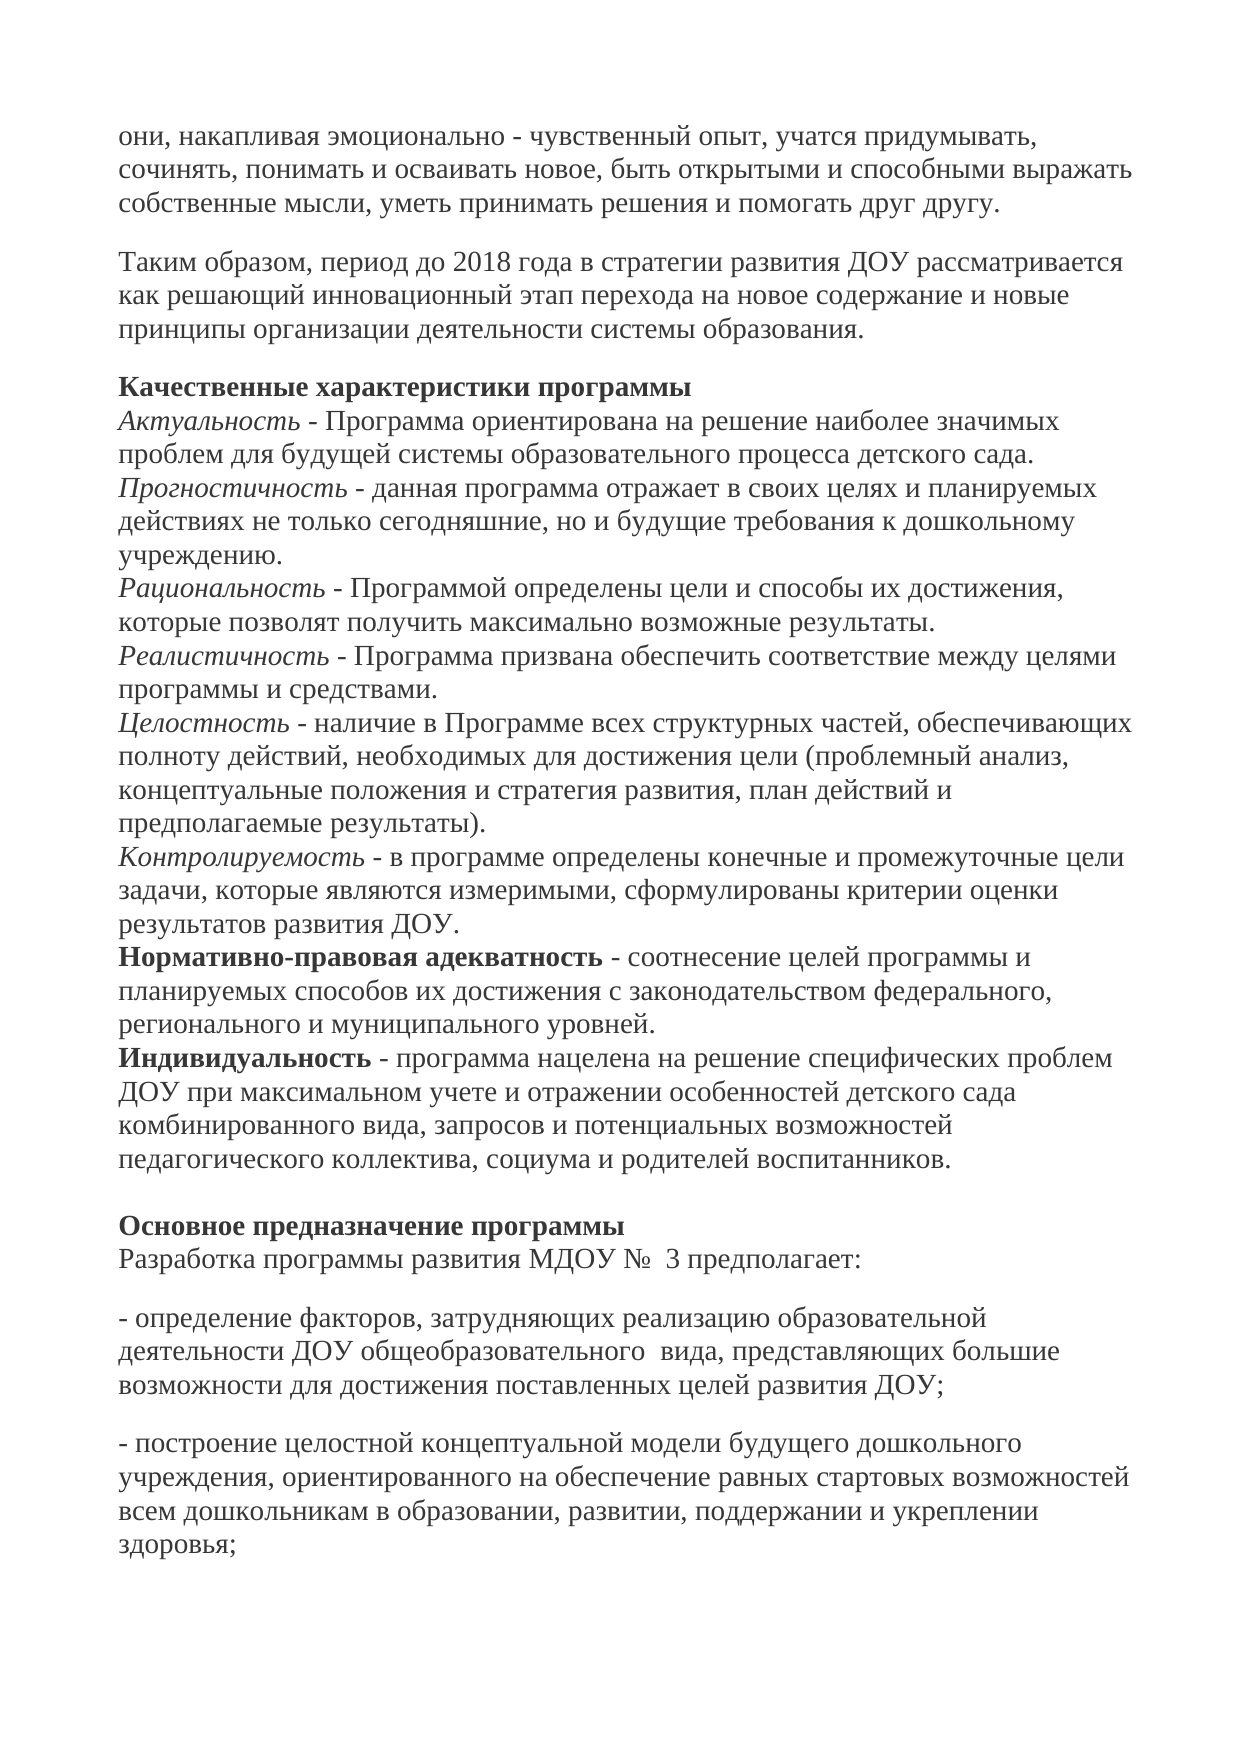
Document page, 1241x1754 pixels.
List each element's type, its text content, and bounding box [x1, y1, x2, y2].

text Актуальность - Программа ориентирована на решение наиболее значимых проблем для будущей системы образовательного процесса детского сада. [118, 403, 1152, 470]
text Целостность - наличие в Программе всех структурных частей, обеспечивающих полноту действий, необходимых для достижения цели (проблемный анализ, концептуальные положения и стратегия развития, план действий и предполагаемые результаты). [118, 705, 1152, 839]
text Рациональность - Программой определены цели и способы их достижения, которые позволят получить максимально возможные результаты. [118, 571, 1152, 638]
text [118, 118, 1152, 219]
text - построение целостной концептуальной модели будущего дошкольного учреждения, ориентированного на обеспечение равных стартовых возможностей всем дошкольникам в образовании, развитии, поддержании и укреплении здоровья; [118, 1426, 1152, 1560]
text Разработка программы развития МДОУ № 3 предполагает: [118, 1241, 1152, 1275]
text Основное предназначение программы [118, 1208, 1152, 1241]
text Качественные характеристики программы [118, 369, 1152, 403]
text - определение факторов, затрудняющих реализацию образовательной деятельности ДОУ общеобразовательного вида, представляющих большие возможности для достижения поставленных целей развития ДОУ; [118, 1300, 1152, 1401]
text Реалистичность - Программа призвана обеспечить соответствие между целями программы и средствами. [118, 638, 1152, 705]
text Контролируемость - в программе определены конечные и промежуточные цели задачи, которые являются измеримыми, сформулированы критерии оценки результатов развития ДОУ. [118, 839, 1152, 939]
text Прогностичность - данная программа отражает в своих целях и планируемых действиях не только сегодняшние, но и будущие требования к дошкольному учреждению. [118, 470, 1152, 571]
text Нормативно-правовая адекватность - соотнесение целей программы и планируемых способов их достижения с законодательством федерального, регионального и муниципального уровней. [118, 939, 1152, 1040]
text Индивидуальность - программа нацелена на решение специфических проблем ДОУ при максимальном учете и отражении особенностей детского сада комбинированного вида, запросов и потенциальных возможностей педагогического коллектива, социума и родителей воспитанников. [118, 1040, 1152, 1174]
text Таким образом, период до 2018 года в стратегии развития ДОУ рассматривается как решающий инновационный этап перехода на новое содержание и новые принципы организации деятельности системы образования. [118, 244, 1152, 344]
